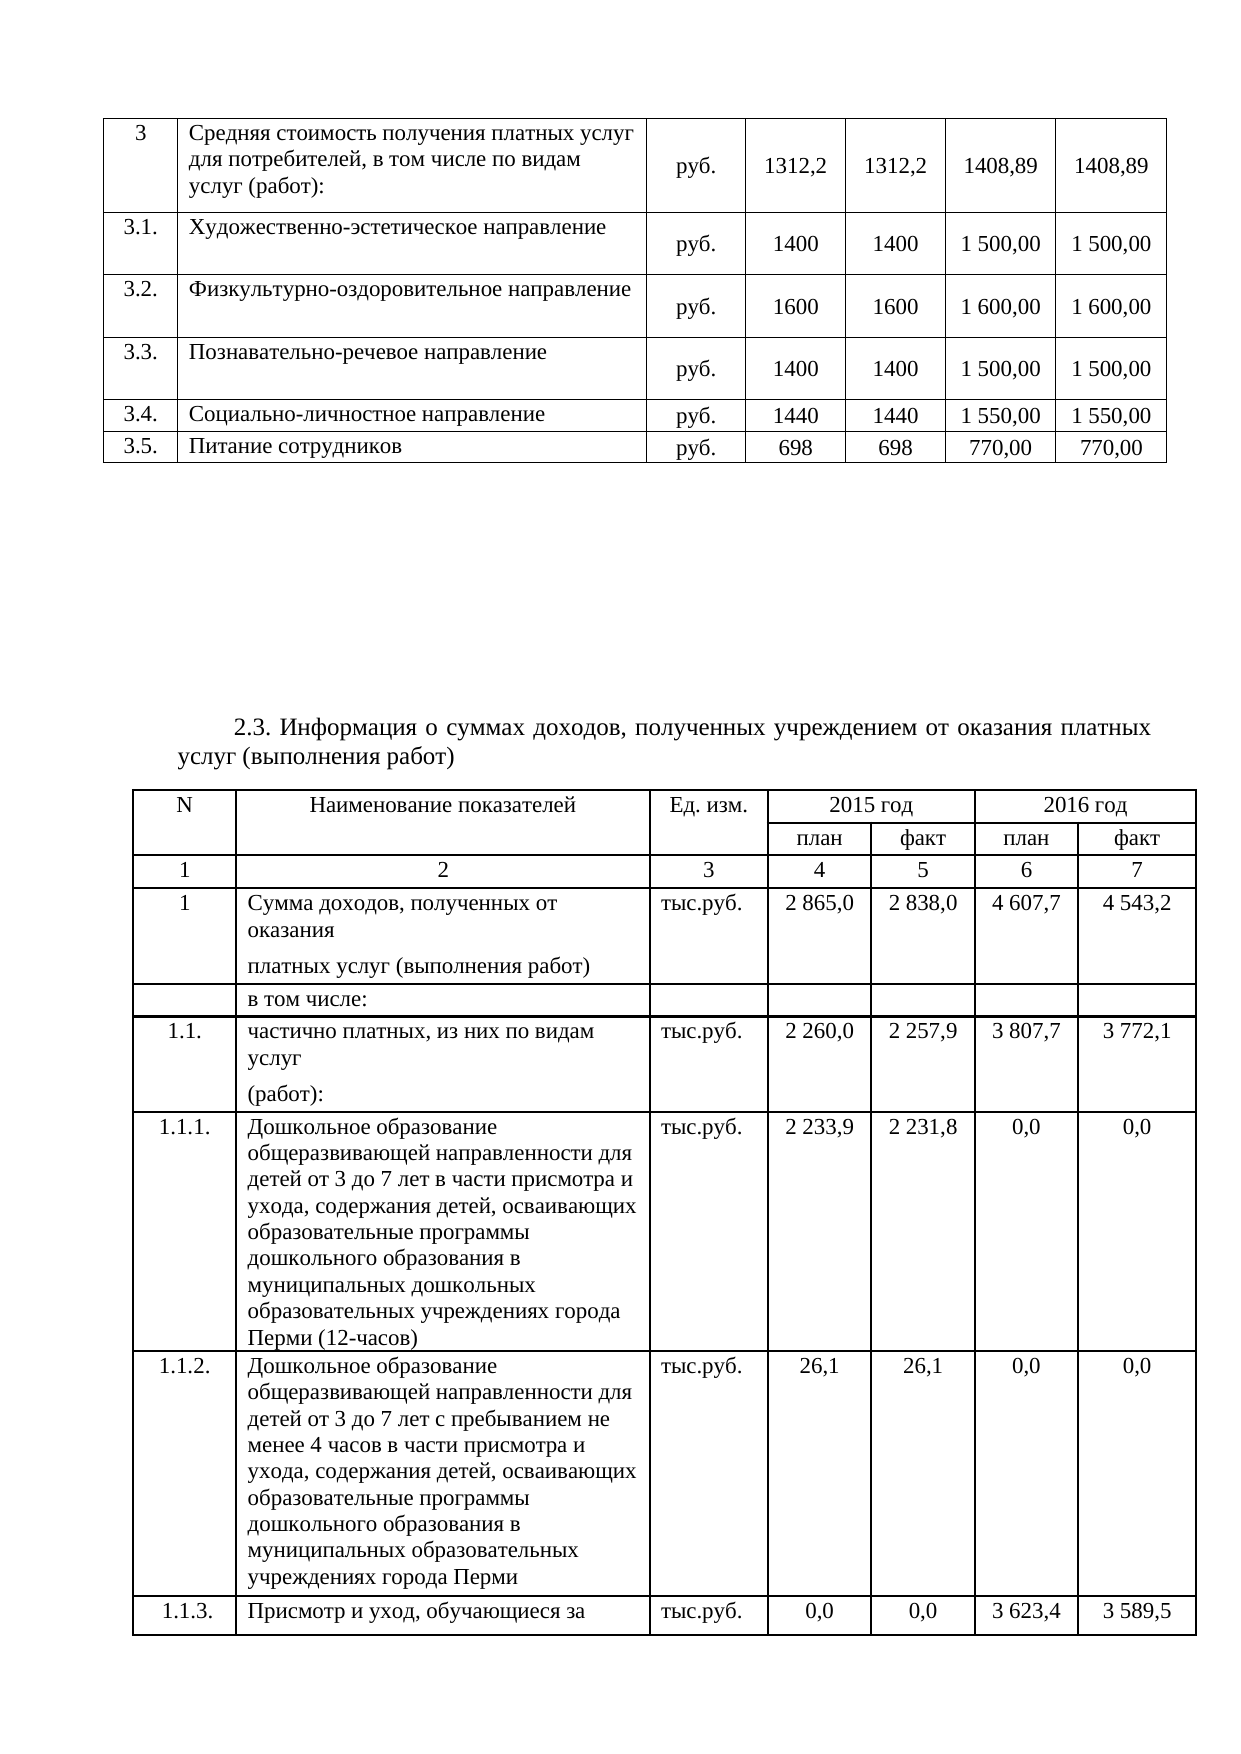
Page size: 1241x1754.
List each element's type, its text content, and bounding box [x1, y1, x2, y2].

table_cell Социально-личностное направление [178, 400, 646, 431]
table_cell 0,0 [976, 1113, 1077, 1350]
table_cell 3 [651, 856, 767, 887]
table_cell 770,00 [946, 432, 1055, 462]
table_cell 1 500,00 [1056, 213, 1166, 274]
table_cell 1.1.1. [134, 1113, 235, 1350]
table_cell 3 623,4 [976, 1597, 1077, 1634]
table_cell 1 550,00 [1056, 400, 1166, 431]
table_cell Сумма доходов, полученных от оказания [237, 889, 649, 950]
table_cell 1 550,00 [946, 400, 1055, 431]
table_cell Дошкольное образование общеразвивающей направленности для детей от 3 до 7 лет в части присмотра и ухода, содержания детей, осваивающих образовательные программы дошкольного образования в муниципальных дошкольных образовательных учреждениях города Перми (12-часов) [237, 1113, 649, 1350]
table_cell 3.1. [104, 213, 177, 274]
table_cell 1408,89 [1056, 119, 1166, 212]
table_header N [134, 791, 235, 854]
table_cell 1312,2 [746, 119, 845, 212]
table_cell 3 589,5 [1079, 1597, 1195, 1634]
table_cell Физкультурно-оздоровительное направление [178, 275, 646, 337]
table_cell 3.5. [104, 432, 177, 462]
table_cell [1079, 985, 1195, 1015]
table_cell [769, 985, 870, 1015]
table_cell руб. [647, 275, 745, 337]
table_cell 4 [769, 856, 870, 887]
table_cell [237, 1597, 649, 1634]
table_cell 1400 [846, 338, 945, 399]
table_cell 0,0 [872, 1597, 974, 1634]
table_cell 1400 [746, 338, 845, 399]
table_cell 1600 [846, 275, 945, 337]
table_cell Питание сотрудников [178, 432, 646, 462]
table_cell 6 [976, 856, 1077, 887]
table_cell 4 607,7 [976, 889, 1077, 982]
table_cell тыс.руб. [651, 1113, 767, 1350]
table_cell 26,1 [872, 1352, 974, 1595]
table_cell тыс.руб. [651, 1018, 767, 1111]
table_cell тыс.руб. [651, 1352, 767, 1595]
table_cell Художественно-эстетическое направление [178, 213, 646, 274]
table_cell (работ): [237, 1078, 649, 1111]
table_cell 3.4. [104, 400, 177, 431]
table_cell 0,0 [1079, 1352, 1195, 1595]
table_cell [134, 985, 235, 1015]
table_cell 0,0 [769, 1597, 870, 1634]
table_cell факт [1079, 824, 1195, 854]
table_cell 1 600,00 [946, 275, 1055, 337]
table_cell тыс.руб. [651, 889, 767, 982]
table_header 2015 год [769, 791, 974, 822]
table_cell [651, 985, 767, 1015]
table_cell 3.3. [104, 338, 177, 399]
table_cell 698 [846, 432, 945, 462]
table_cell 1 [134, 889, 235, 982]
table_cell частично платных, из них по видам услуг [237, 1018, 649, 1078]
table_cell 26,1 [769, 1352, 870, 1595]
table_cell 1440 [846, 400, 945, 431]
table_cell 1.1.2. [134, 1352, 235, 1595]
table_cell 1 500,00 [946, 338, 1055, 399]
table_cell 3 807,7 [976, 1018, 1077, 1111]
table_cell 3.2. [104, 275, 177, 337]
table_cell 0,0 [976, 1352, 1077, 1595]
table_cell 1600 [746, 275, 845, 337]
table_cell Дошкольное образование общеразвивающей направленности для детей от 3 до 7 лет с пребыванием не менее 4 часов в части присмотра и ухода, содержания детей, осваивающих образовательные программы дошкольного образования в муниципальных образовательных учреждениях города Перми [237, 1352, 649, 1595]
table_cell 1.1.3. [134, 1597, 235, 1634]
table_header Наименование показателей [237, 791, 649, 854]
table_cell [976, 985, 1077, 1015]
table_cell 1400 [846, 213, 945, 274]
table_cell 3 772,1 [1079, 1018, 1195, 1111]
table_cell руб. [647, 338, 745, 399]
table_cell 2 233,9 [769, 1113, 870, 1350]
table_cell 1 [134, 856, 235, 887]
table_cell 1440 [746, 400, 845, 431]
table_cell руб. [647, 400, 745, 431]
table_cell 698 [746, 432, 845, 462]
table_cell в том числе: [237, 985, 649, 1015]
table_cell Познавательно-речевое направление [178, 338, 646, 399]
table_cell 1 600,00 [1056, 275, 1166, 337]
table_cell 5 [872, 856, 974, 887]
table_cell 0,0 [1079, 1113, 1195, 1350]
table_cell 1312,2 [846, 119, 945, 212]
table_cell 2 [237, 856, 649, 887]
table_cell 1 500,00 [1056, 338, 1166, 399]
table_cell 3 [104, 119, 177, 212]
table_cell Средняя стоимость получения платных услуг для потребителей, в том числе по видам услуг (работ): [178, 119, 646, 212]
table_cell 2 231,8 [872, 1113, 974, 1350]
table_cell 7 [1079, 856, 1195, 887]
table_cell платных услуг (выполнения работ) [237, 950, 649, 982]
table_cell 2 865,0 [769, 889, 870, 982]
text 2.3. Информация о суммах доходов, полученных учреждением от оказания платных услуг (выполнения работ) [177, 712, 1152, 769]
table_cell план [976, 824, 1077, 854]
table_cell 1 500,00 [946, 213, 1055, 274]
table_header Ед. изм. [651, 791, 767, 854]
table_header 2016 год [976, 791, 1195, 822]
table_cell 1400 [746, 213, 845, 274]
table_cell 2 838,0 [872, 889, 974, 982]
table_cell факт [872, 824, 974, 854]
table_cell 4 543,2 [1079, 889, 1195, 982]
table_cell план [769, 824, 870, 854]
table_cell тыс.руб. [651, 1597, 767, 1634]
table_cell 1408,89 [946, 119, 1055, 212]
table_cell 2 257,9 [872, 1018, 974, 1111]
table_cell руб. [647, 432, 745, 462]
table_cell 2 260,0 [769, 1018, 870, 1111]
table_cell руб. [647, 213, 745, 274]
table_cell [872, 985, 974, 1015]
table_cell 770,00 [1056, 432, 1166, 462]
table_cell руб. [647, 119, 745, 212]
table_cell 1.1. [134, 1018, 235, 1111]
